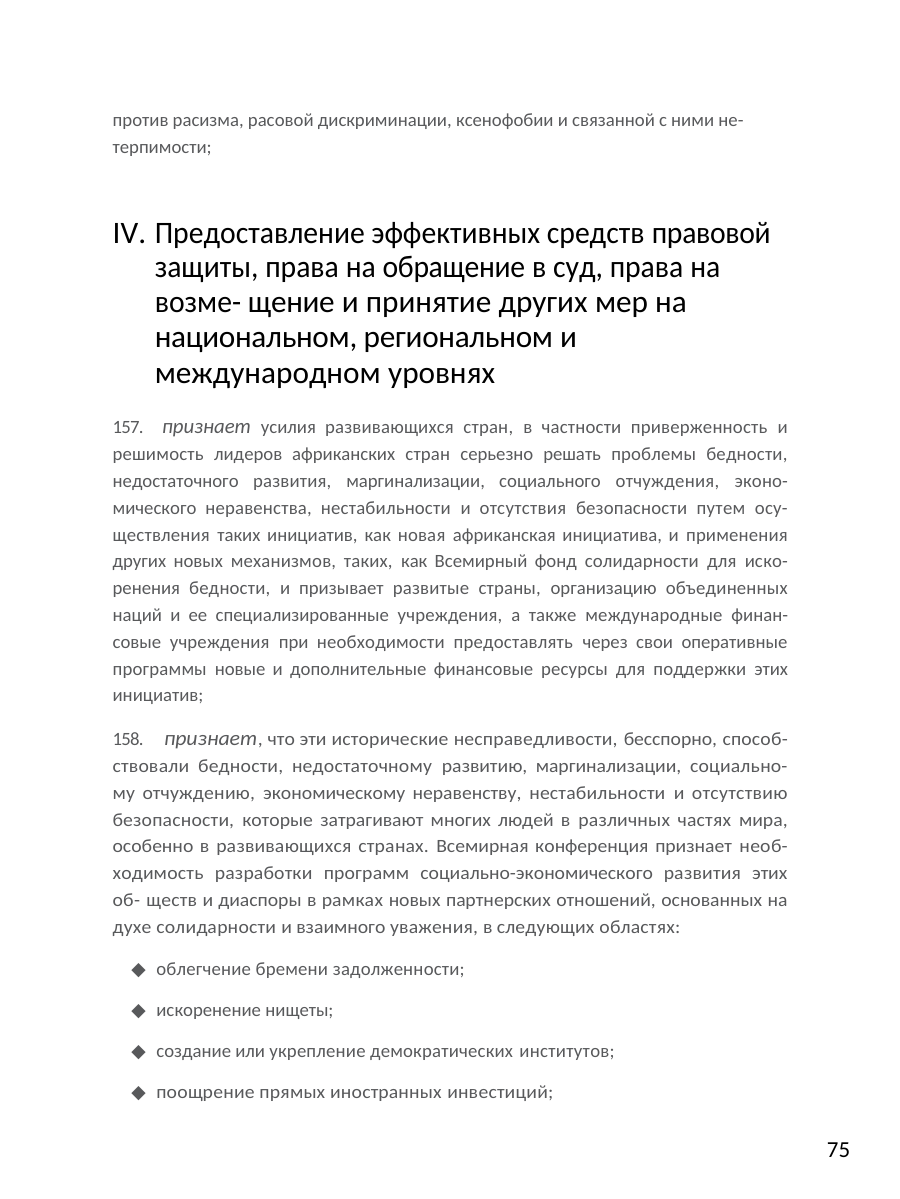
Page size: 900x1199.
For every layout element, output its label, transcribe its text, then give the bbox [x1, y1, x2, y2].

text против расизма, расовой дискриминации, ксенофобии и связанной с ними не- терпимости; [112, 109, 808, 158]
list искоренение нищеты; [131, 996, 808, 1022]
list создание или укрепление демократических институтов; [131, 1037, 808, 1063]
list облегчение бремени задолженности; [131, 956, 808, 981]
subtitle Предоставление эффективных средств правовой защиты, права на обращение в суд, права на возме- щение и принятие других мер на национальном, региональном и международном уровнях [112, 215, 787, 391]
list признает усилия развивающихся стран, в частности приверженность и решимость лидеров африканских стран серьезно решать проблемы бедности, недостаточного развития, маргинализации, социального отчуждения, эконо- мического неравенства, нестабильности и отсутствия безопасности путем осу- ществления таких инициатив, как новая африканская инициатива, и применения других новых механизмов, таких, как Всемирный фонд солидарности для иско- ренения бедности, и призывает развитые страны, организацию объединенных наций и ее специализированные учреждения, а также международные финан- совые учреждения при необходимости предоставлять через свои оперативные программы новые и дополнительные финансовые ресурсы для поддержки этих инициатив; [112, 413, 788, 706]
list признает, что эти исторические несправедливости, бесспорно, способ- ствовали бедности, недостаточному развитию, маргинализации, социально- му отчуждению, экономическому неравенству, нестабильности и отсутствию безопасности, которые затрагивают многих людей в различных частях мира, особенно в развивающихся странах. Всемирная конференция признает необ- ходимость разработки программ социально-экономического развития этих об- ществ и диаспоры в рамках новых партнерских отношений, основанных на духе солидарности и взаимного уважения, в следующих областях: [112, 725, 788, 938]
list поощрение прямых иностранных инвестиций; [131, 1078, 808, 1103]
